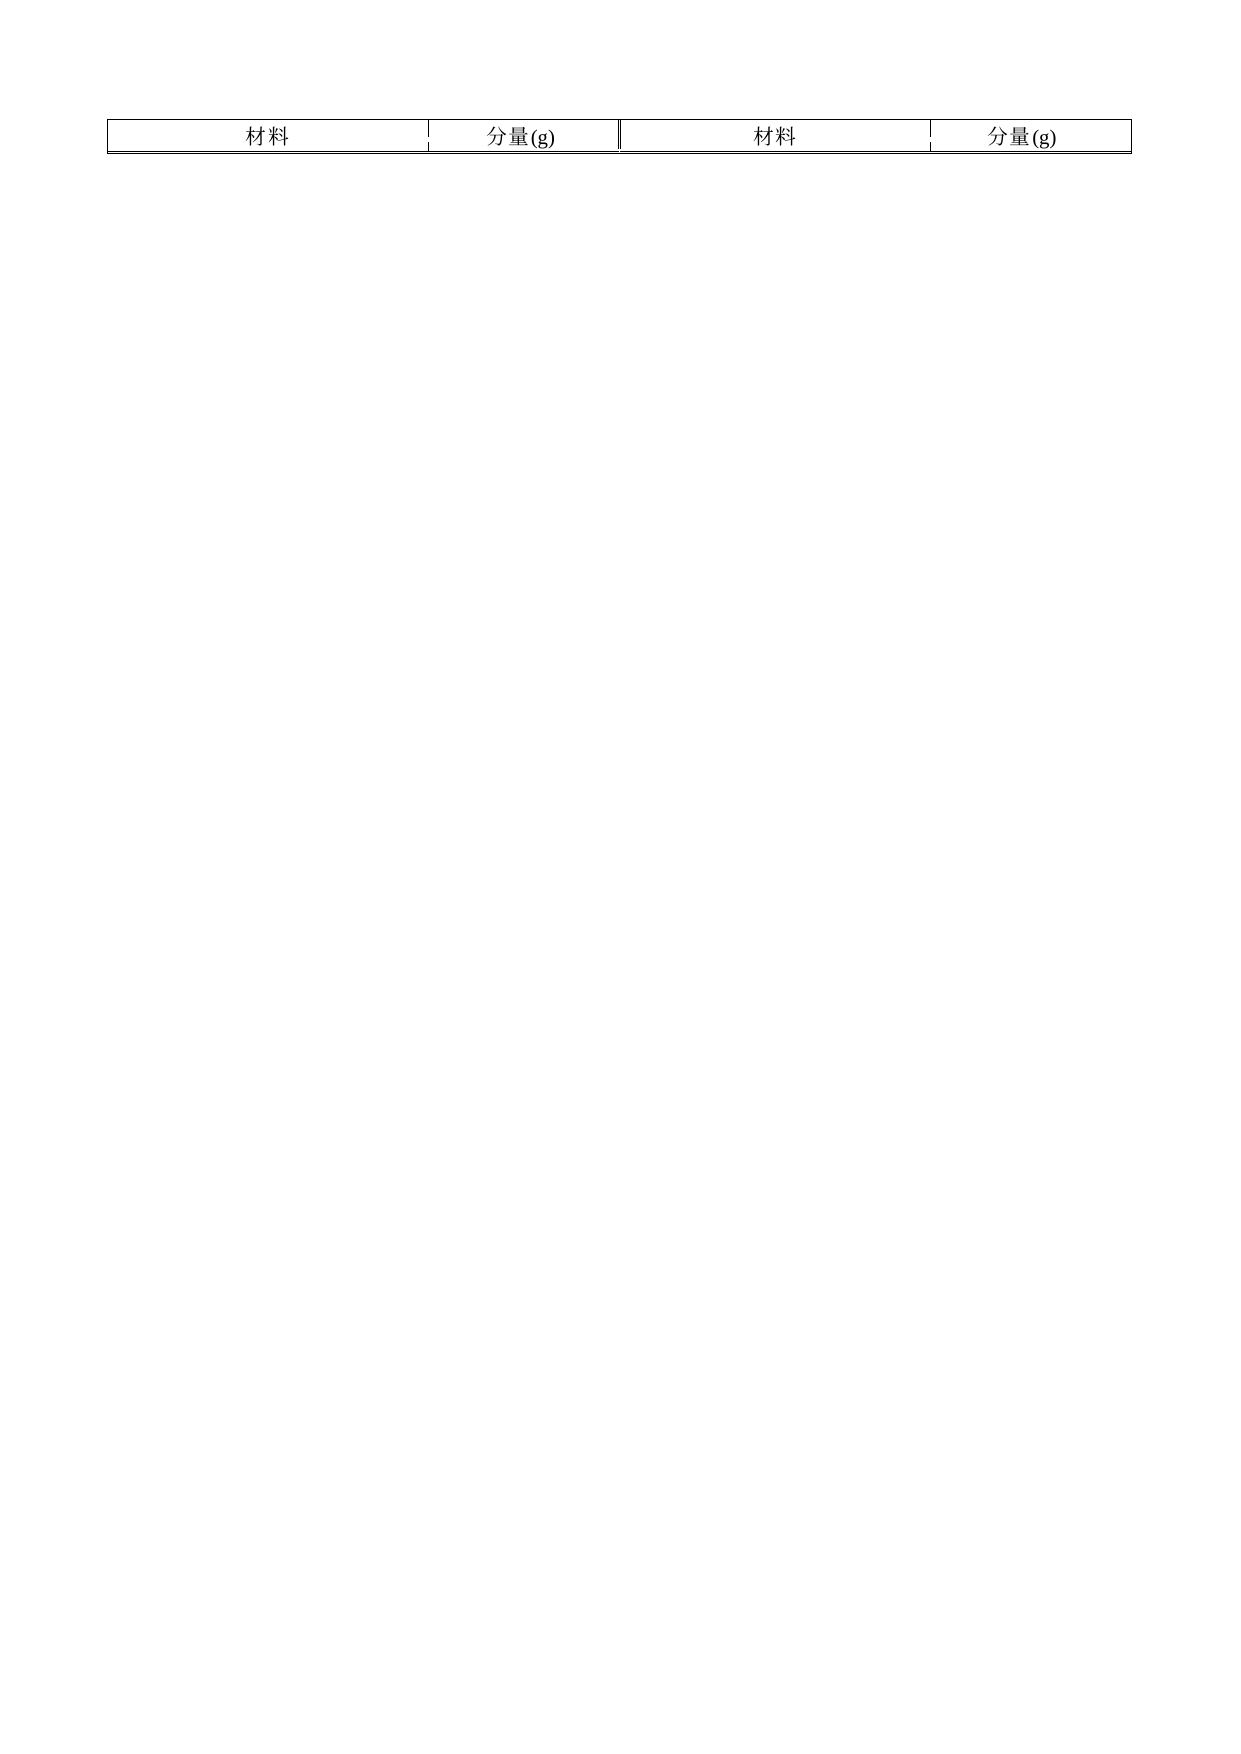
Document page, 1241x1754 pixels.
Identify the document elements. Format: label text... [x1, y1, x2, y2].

table_header 材料 [108, 120, 428, 151]
table_header 分量(g) [429, 120, 619, 151]
table_header 分量(g) [931, 120, 1131, 151]
table_header 材料 [620, 120, 931, 151]
